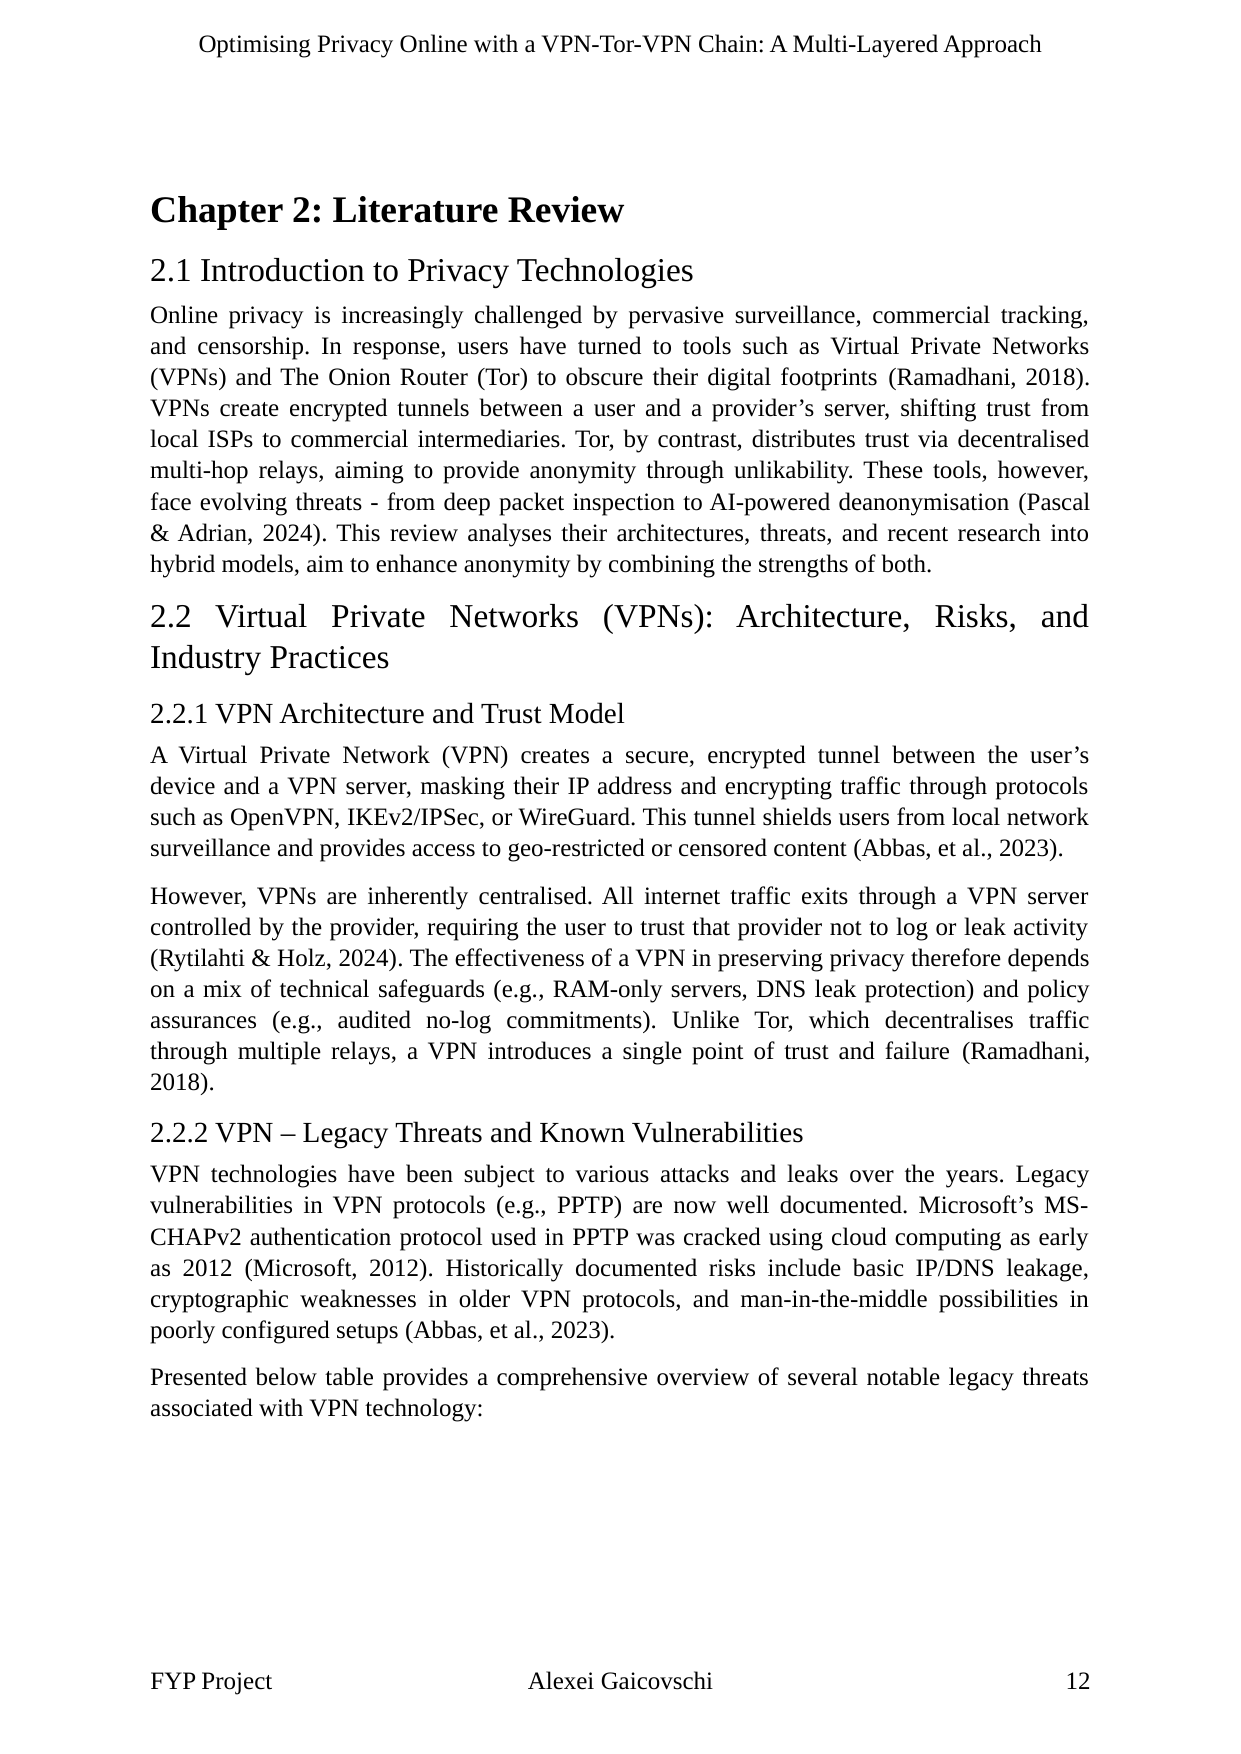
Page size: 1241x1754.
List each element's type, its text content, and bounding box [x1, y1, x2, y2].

subtitle 2.1 Introduction to Privacy Technologies [150, 251, 1090, 289]
text However, VPNs are inherently centralised. All internet traffic exits through a VPN server controlled by the provider, requiring the user to trust that provider not to log or leak activity . The effectiveness of a VPN in preserving privacy therefore depends on a mix of technical safeguards (e.g., RAM-only servers, DNS leak protection) and policy assurances (e.g., audited no-log commitments). Unlike Tor, which decentralises traffic through multiple relays, a VPN introduces a single point of trust and failure . [150, 881, 1090, 1096]
subtitle Chapter 2: Literature Review [150, 187, 1090, 231]
subtitle 2.2.2 VPN – Legacy Threats and Known Vulnerabilities [150, 1115, 1090, 1149]
subtitle 2.2.1 VPN Architecture and Trust Model [150, 696, 1090, 729]
text A Virtual Private Network (VPN) creates a secure, encrypted tunnel between the user’s device and a VPN server, masking their IP address and encrypting traffic through protocols such as OpenVPN, IKEv2/IPSec, or WireGuard. This tunnel shields users from local network surveillance and provides access to geo-restricted or censored content . [150, 740, 1090, 862]
text Online privacy is increasingly challenged by pervasive surveillance, commercial tracking, and censorship. In response, users have turned to tools such as Virtual Private Networks (VPNs) and The Onion Router (Tor) to obscure their digital footprints . VPNs create encrypted tunnels between a user and a provider’s server, shifting trust from local ISPs to commercial intermediaries. Tor, by contrast, distributes trust via decentralised multi-hop relays, aiming to provide anonymity through unlikability. These tools, however, face evolving threats - from deep packet inspection to AI-powered deanonymisation . This review analyses their architectures, threats, and recent research into hybrid models, aim to enhance anonymity by combining the strengths of both. [150, 300, 1090, 577]
text Presented below table provides a comprehensive overview of several notable legacy threats associated with VPN technology: [150, 1362, 1090, 1422]
text VPN technologies have been subject to various attacks and leaks over the years. Legacy vulnerabilities in VPN protocols (e.g., PPTP) are now well documented. Microsoft’s MS-CHAPv2 authentication protocol used in PPTP was cracked using cloud computing as early as 2012 . Historically documented risks include basic IP/DNS leakage, cryptographic weaknesses in older VPN protocols, and man-in-the-middle possibilities in poorly configured setups . [150, 1159, 1090, 1343]
subtitle 2.2 Virtual Private Networks (VPNs): Architecture, Risks, and Industry Practices [150, 596, 1090, 676]
